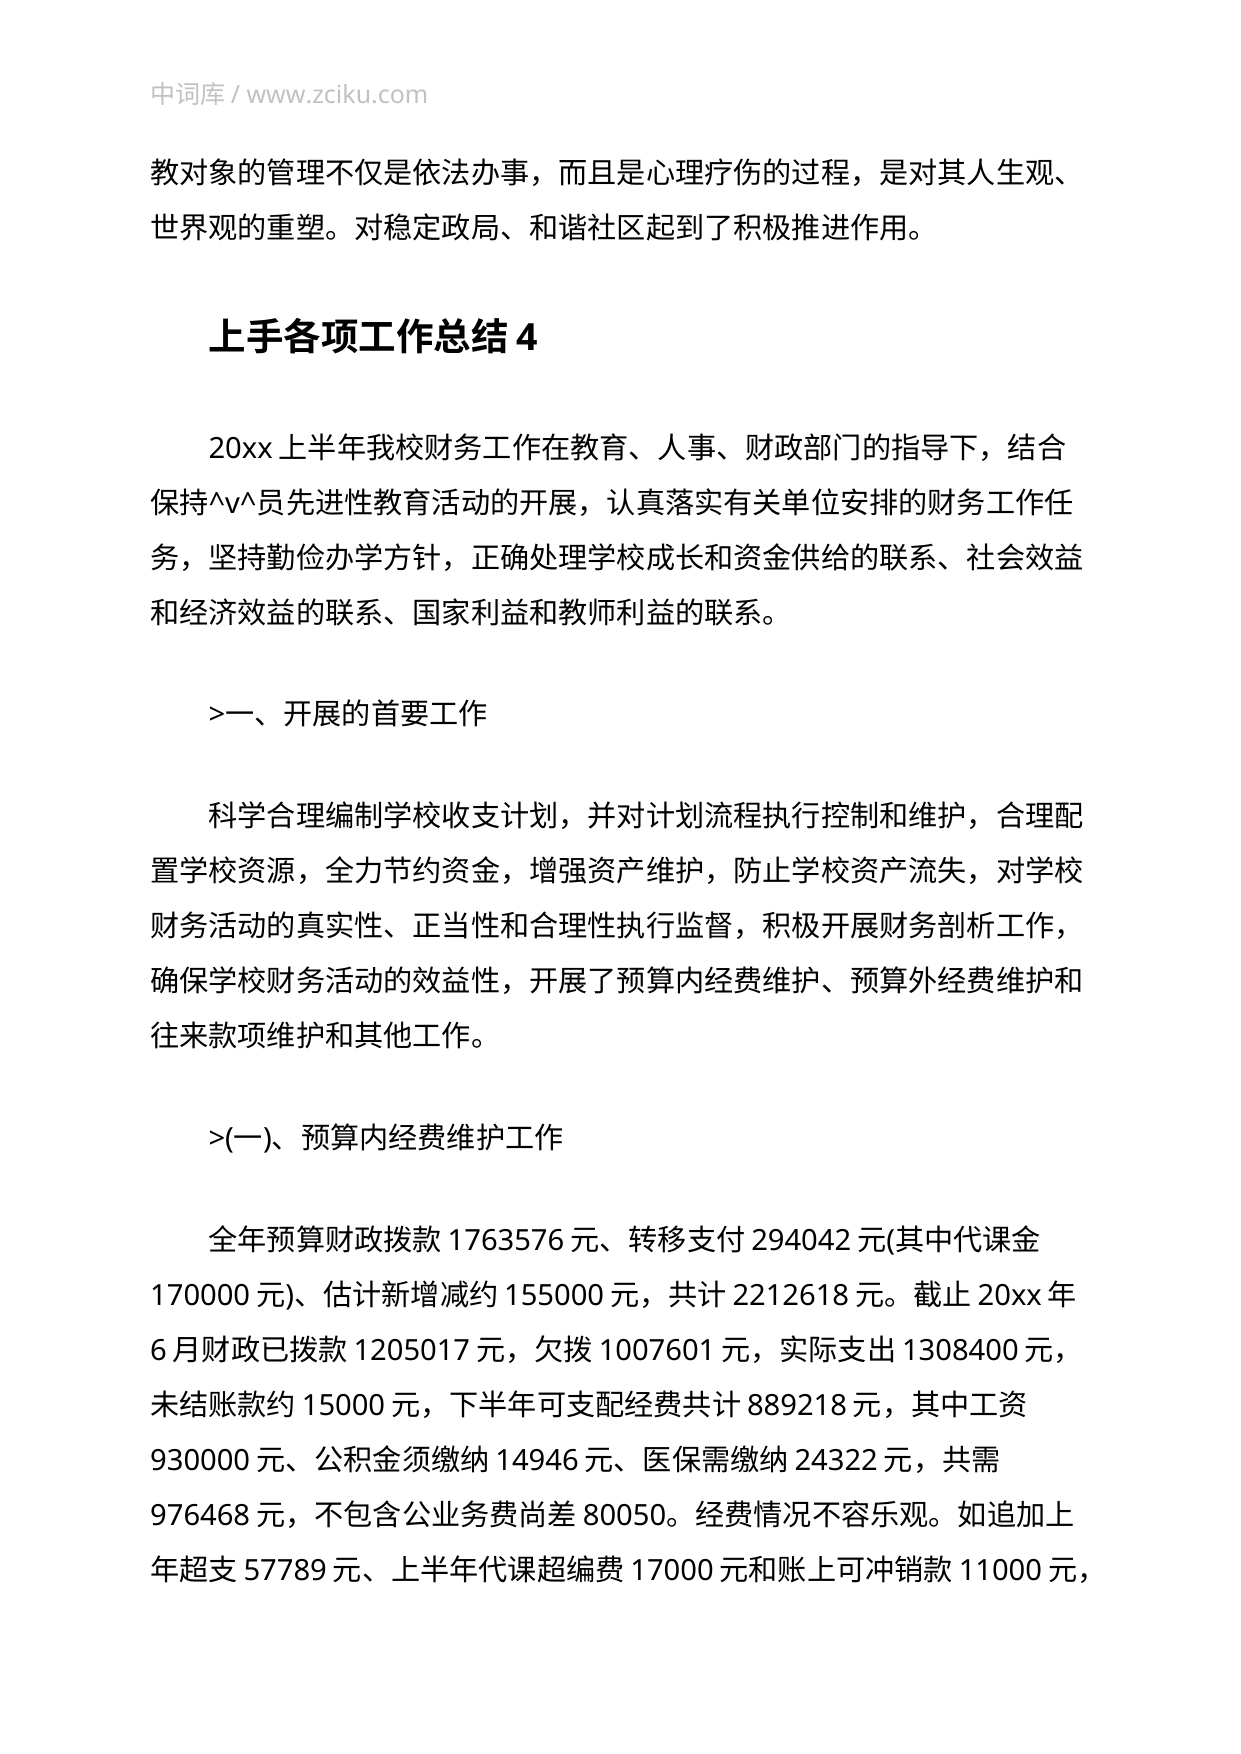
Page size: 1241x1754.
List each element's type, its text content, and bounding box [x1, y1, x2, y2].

text >(一)、预算内经费维护工作 [150, 1114, 1090, 1157]
text 科学合理编制学校收支计划，并对计划流程执行控制和维护，合理配置学校资源，全力节约资金，增强资产维护，防止学校资产流失，对学校财务活动的真实性、正当性和合理性执行监督，积极开展财务剖析工作，确保学校财务活动的效益性，开展了预算内经费维护、预算外经费维护和往来款项维护和其他工作。 [150, 793, 1090, 1055]
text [150, 150, 1090, 247]
text >一、开展的首要工作 [150, 691, 1090, 733]
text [150, 1216, 1090, 1589]
text 上手各项工作总结4 [150, 307, 1090, 361]
text 20xx上半年我校财务工作在教育、人事、财政部门的指导下，结合保持^v^员先进性教育活动的开展，认真落实有关单位安排的财务工作任务，坚持勤俭办学方针，正确处理学校成长和资金供给的联系、社会效益和经济效益的联系、国家利益和教师利益的联系。 [150, 424, 1090, 631]
